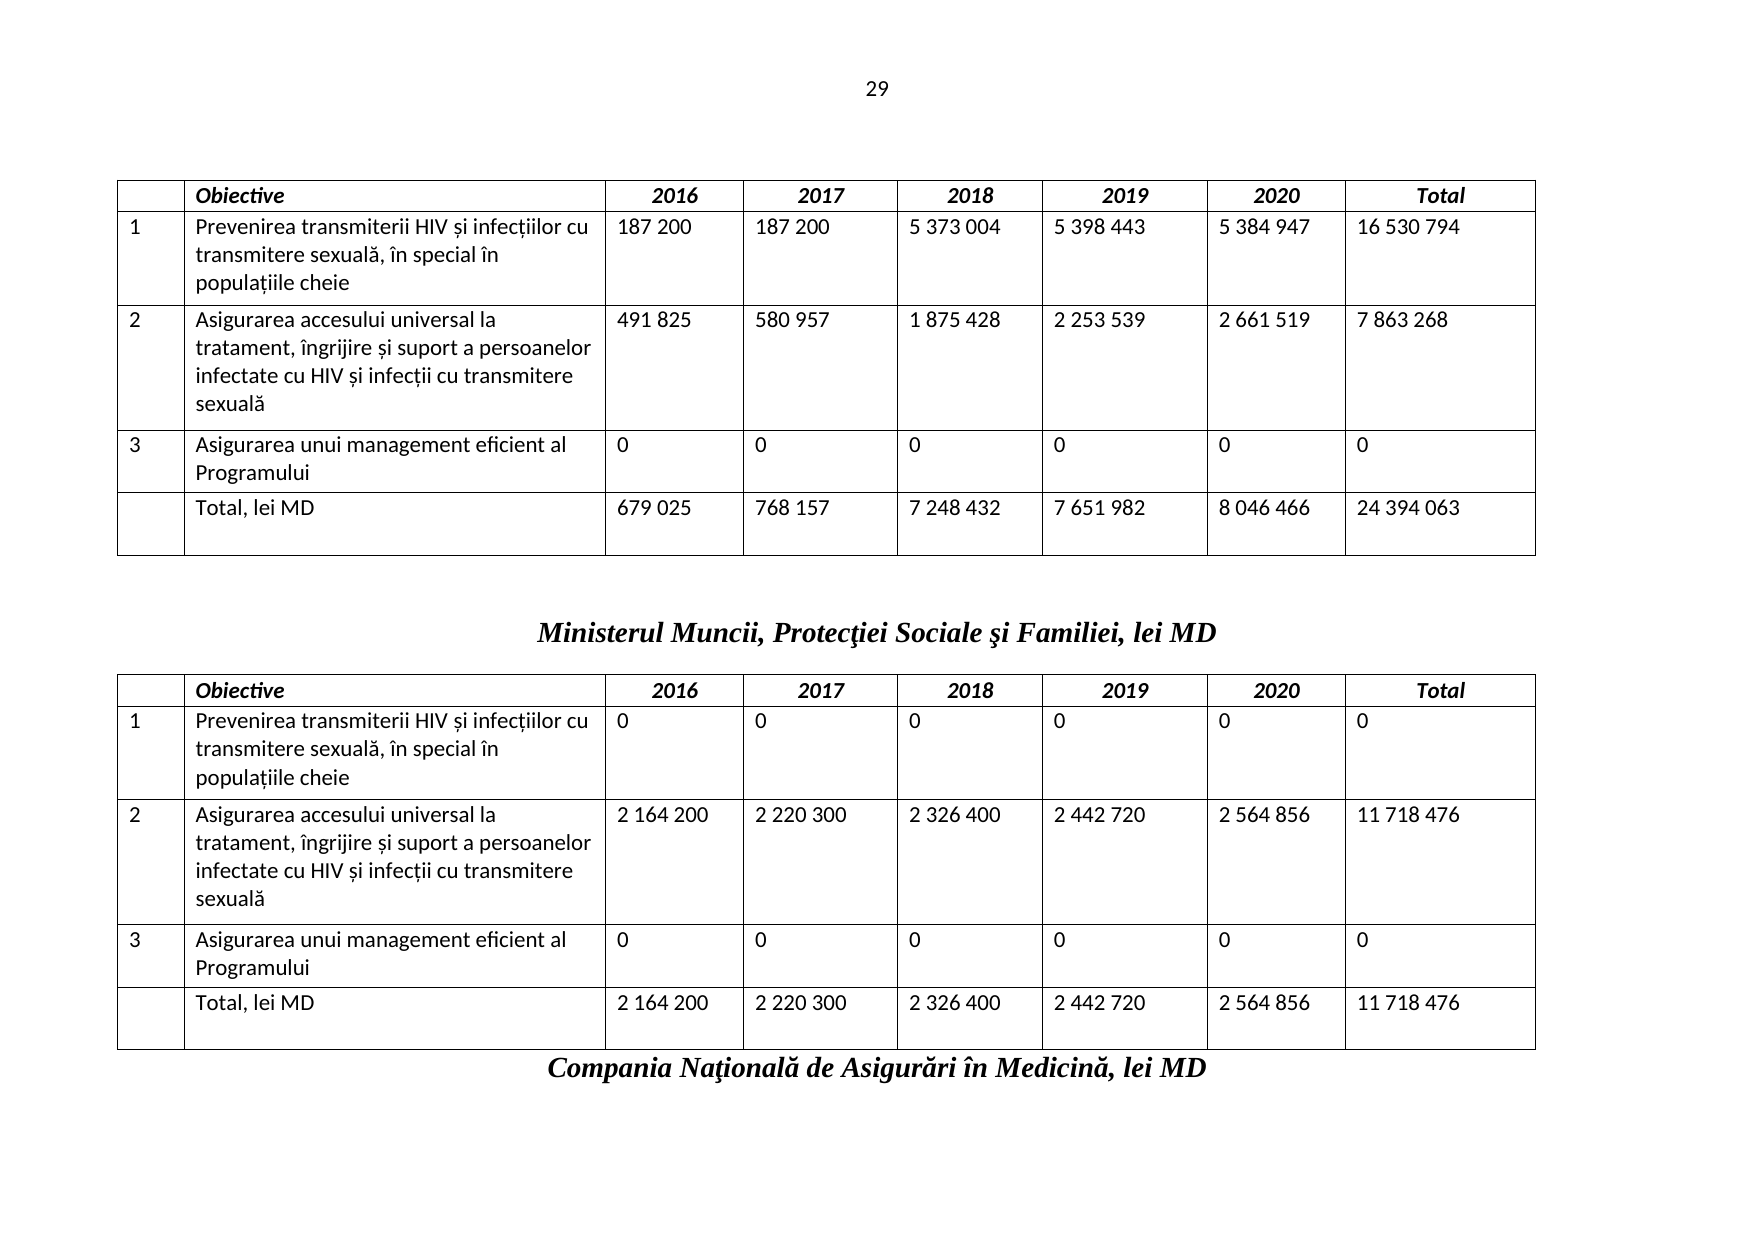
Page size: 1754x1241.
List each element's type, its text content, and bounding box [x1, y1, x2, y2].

text Compania Naţională de Asigurări în Medicină, lei MD [118, 1050, 1636, 1084]
table_cell 491 825 [606, 306, 743, 429]
table_cell 5 398 443 [1043, 212, 1207, 304]
table_header 2019 [1043, 181, 1207, 211]
table_cell 24 394 063 [1346, 493, 1535, 554]
table_cell 2 661 519 [1208, 306, 1345, 429]
table_cell 679 025 [606, 493, 743, 554]
table_header 2016 [606, 181, 743, 211]
table_cell 0 [898, 707, 1042, 799]
table_cell 5 384 947 [1208, 212, 1345, 304]
table_cell Asigurarea unui management eficient al Programului [185, 431, 605, 492]
table_cell 0 [1208, 431, 1345, 492]
table_cell 2 164 200 [606, 988, 743, 1049]
table_cell 2 253 539 [1043, 306, 1207, 429]
table_cell 2 164 200 [606, 800, 743, 924]
table_cell 11 718 476 [1346, 988, 1535, 1049]
table_cell 7 248 432 [898, 493, 1042, 554]
table_header [118, 675, 184, 706]
table_header 2017 [744, 675, 897, 706]
table_cell 7 651 982 [1043, 493, 1207, 554]
table_cell Total, lei MD [185, 988, 605, 1049]
table_cell 0 [1043, 925, 1207, 987]
table_cell 0 [1043, 707, 1207, 799]
table_cell 0 [898, 925, 1042, 987]
table_cell 0 [898, 431, 1042, 492]
table_cell 0 [744, 707, 897, 799]
table_cell 0 [606, 925, 743, 987]
table_cell [118, 493, 184, 554]
table_cell Asigurarea unui management eficient al Programului [185, 925, 605, 987]
table_cell 0 [1346, 431, 1535, 492]
table_header Obiective [185, 675, 605, 706]
table_cell 16 530 794 [1346, 212, 1535, 304]
table_cell 0 [1208, 707, 1345, 799]
table_cell 0 [606, 707, 743, 799]
table_cell 3 [118, 431, 184, 492]
table_cell 3 [118, 925, 184, 987]
table_cell 1 875 428 [898, 306, 1042, 429]
table_cell [118, 988, 184, 1049]
table_cell 2 [118, 800, 184, 924]
table_cell 2 326 400 [898, 800, 1042, 924]
table_cell 2 220 300 [744, 988, 897, 1049]
table_cell Prevenirea transmiterii HIV şi infecţiilor cu transmitere sexuală, în special în populaţiile cheie [185, 212, 605, 304]
table_cell Total, lei MD [185, 493, 605, 554]
table_header 2016 [606, 675, 743, 706]
table_cell 0 [744, 431, 897, 492]
table_cell 5 373 004 [898, 212, 1042, 304]
table_header [118, 181, 184, 211]
text Ministerul Muncii, Protecţiei Sociale şi Familiei, lei MD [118, 615, 1636, 648]
table_cell 1 [118, 707, 184, 799]
table_header 2018 [898, 181, 1042, 211]
table_header 2019 [1043, 675, 1207, 706]
table_header Total [1346, 675, 1535, 706]
table_cell 2 564 856 [1208, 988, 1345, 1049]
table_cell Asigurarea accesului universal la tratament, îngrijire şi suport a persoanelor infectate cu HIV şi infecţii cu transmitere sexuală [185, 306, 605, 429]
table_cell 2 564 856 [1208, 800, 1345, 924]
table_header 2018 [898, 675, 1042, 706]
table_cell 187 200 [744, 212, 897, 304]
table_cell 1 [118, 212, 184, 304]
table_cell 11 718 476 [1346, 800, 1535, 924]
table_cell 2 326 400 [898, 988, 1042, 1049]
table_header 2020 [1208, 181, 1345, 211]
table_header 2017 [744, 181, 897, 211]
table_header 2020 [1208, 675, 1345, 706]
table_cell 2 [118, 306, 184, 429]
table_cell 2 442 720 [1043, 800, 1207, 924]
table_header Total [1346, 181, 1535, 211]
table_cell 0 [1043, 431, 1207, 492]
table_cell 2 442 720 [1043, 988, 1207, 1049]
table_cell 0 [1208, 925, 1345, 987]
table_cell 0 [606, 431, 743, 492]
table_cell 0 [744, 925, 897, 987]
table_cell 580 957 [744, 306, 897, 429]
table_cell Asigurarea accesului universal la tratament, îngrijire şi suport a persoanelor infectate cu HIV şi infecţii cu transmitere sexuală [185, 800, 605, 924]
table_cell 2 220 300 [744, 800, 897, 924]
table_header Obiective [185, 181, 605, 211]
table_cell 8 046 466 [1208, 493, 1345, 554]
table_cell Prevenirea transmiterii HIV şi infecţiilor cu transmitere sexuală, în special în populaţiile cheie [185, 707, 605, 799]
table_cell 0 [1346, 925, 1535, 987]
table_cell 7 863 268 [1346, 306, 1535, 429]
table_cell 0 [1346, 707, 1535, 799]
table_cell 768 157 [744, 493, 897, 554]
table_cell 187 200 [606, 212, 743, 304]
